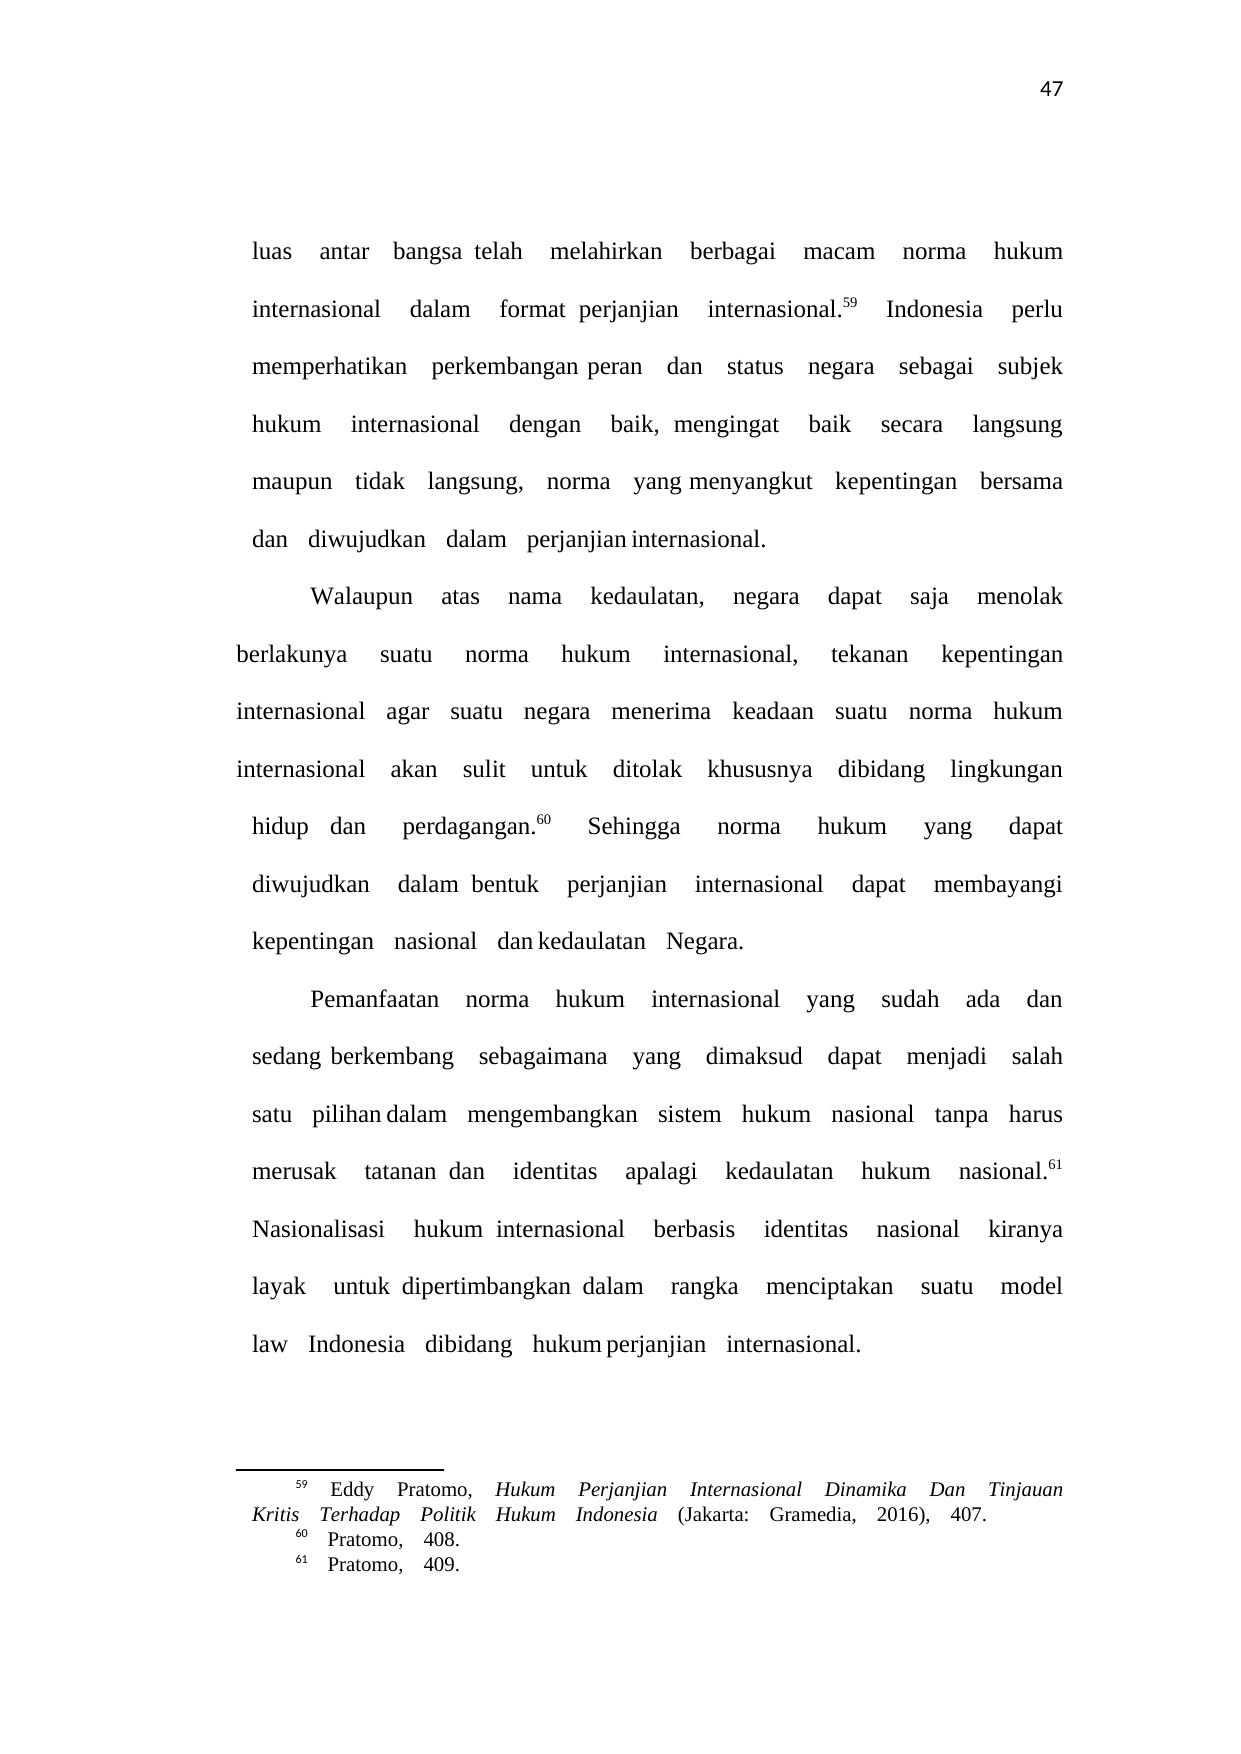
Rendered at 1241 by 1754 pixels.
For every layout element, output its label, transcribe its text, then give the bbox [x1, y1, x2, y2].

list Walaupun 7”atas 7”nama 7”kedaulatan, 7”negara 7”dapat 7”saja 7”menolak berlakunya 7”suatu 7”norma 7”hukum 7”internasional, 7”tekanan 7”kepentingan internasional 7”agar 7”suatu 7”negara 7”menerima 7”keadaan 7”suatu 7”norma 7”hukum internasional 7”akan 7”sulit 7”untuk 7”ditolak 7”khususnya 7”dibidang 7”lingkungan 7”hidup dan 7”perdagangan. 7”Sehingga 7”norma 7”hukum 7”yang 7”dapat 7”diwujudkan 7”dalam bentuk 7”perjanjian 7”internasional 7”dapat 7”membayangi 7”kepentingan 7”nasional 7”dan kedaulatan 7”Negara. [236, 581, 1063, 955]
list Pemanfaatan 7”norma 7”hukum 7”internasional 7”yang 7”sudah 7”ada 7”dan 7”sedang berkembang 7”sebagaimana 7”yang 7”dimaksud 7”dapat 7”menjadi 7”salah 7”satu 7”pilihan dalam 7”mengembangkan 7”sistem 7”hukum 7”nasional 7”tanpa 7”harus 7”merusak 7”tatanan dan 7”identitas 7”apalagi 7”kedaulatan 7”hukum 7”nasional. 7”Nasionalisasi 7”hukum internasional 7”berbasis 7”identitas 7”nasional 7”kiranya 7”layak 7”untuk dipertimbangkan dalam 7”rangka 7”menciptakan 7”suatu 7”model 7”law 7”Indonesia 7”dibidang 7”hukum perjanjian 7”internasional. [236, 984, 1063, 1357]
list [236, 236, 1063, 552]
